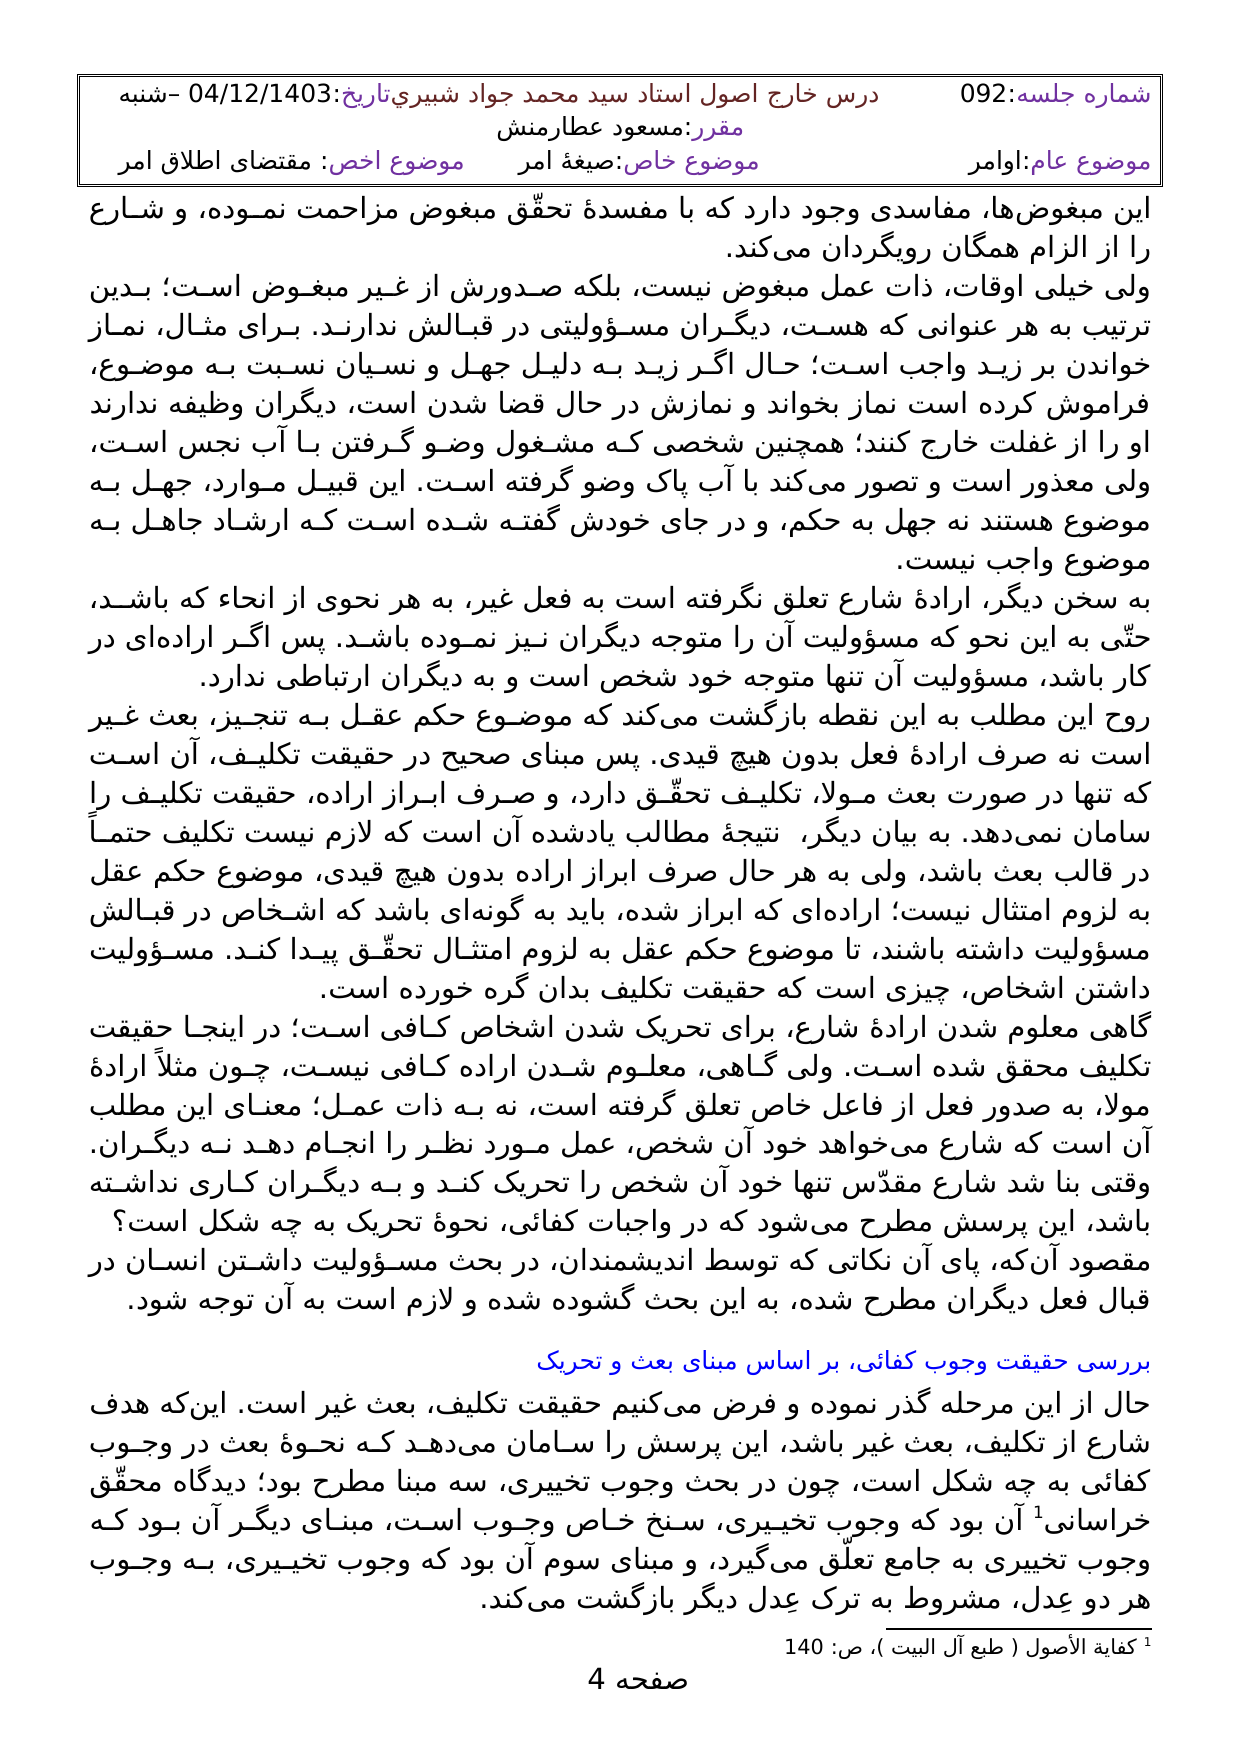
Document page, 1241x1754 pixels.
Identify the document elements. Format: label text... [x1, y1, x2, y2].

text ولی خیلی اوقات، ذات عمل مبغوض نیست، بلکه صدورش از غیر مبغوض است؛ بدین ترتیب به هر عنوانی که هست، دیگران مسؤولیتی در قبالش ندارند. برای مثال، نماز خواندن بر زید واجب است؛ حال اگر زید به دلیل جهل و نسیان نسبت به موضوع، فراموش کرده است نماز بخواند و نمازش در حال قضا شدن است، دیگران وظیفه ندارند او را از غفلت خارج کنند؛ همچنین شخصی که مشغول وضو گرفتن با آب نجس است، ولی معذور است و تصور می‌کند با آب پاک وضو گرفته است. این قبیل موارد، جهل به موضوع هستند نه جهل به حکم، و در جای خودش گفته شده است که ارشاد جاهل به موضوع واجب نیست. [89, 270, 1152, 576]
subtitle بررسی حقیقت وجوب کفائی، بر اساس مبنای بعث و تحریک [89, 1347, 1152, 1376]
text حال از این مرحله گذر نموده و فرض می‌کنیم حقیقت تکلیف، بعث غیر است. این‌که هدف شارع از تکلیف، بعث غیر باشد، این پرسش را سامان می‌دهد که نحوۀ بعث در وجوب کفائی به چه شکل است، چون در بحث وجوب تخییری، سه مبنا مطرح بود؛ دیدگاه محقّق خراسانی آن بود که وجوب تخییری، سنخ خاص وجوب است، مبنای دیگر آن بود که وجوب تخییری به جامع تعلّق می‌گیرد، و مبنای سوم آن بود که وجوب تخییری، به وجوب هر دو عِدل، مشروط به ترک عِدل دیگر بازگشت می‌کند. [89, 1386, 1152, 1615]
text مقصود آن‌که، پای آن نکاتی که توسط اندیشمندان، در بحث مسؤولیت داشتن انسان در قبال فعل دیگران مطرح شده، به این بحث گشوده شده و لازم است به آن توجه شود. [89, 1244, 1152, 1317]
text به سخن دیگر، ارادۀ شارع تعلق نگرفته است به فعل غیر، به هر نحوی از انحاء که باشد، حتّی به این نحو که مسؤولیت آن را متوجه دیگران نیز نموده باشد. پس اگر اراده‌ای در کار باشد، مسؤولیت آن تنها متوجه خود شخص است و به دیگران ارتباطی ندارد. [89, 581, 1152, 693]
text گاهی معلوم شدن ارادۀ شارع، برای تحریک شدن اشخاص کافی است؛ در اینجا حقیقت تکلیف محقق شده است. ولی گاهی، معلوم شدن اراده کافی نیست، چون مثلاً ارادۀ مولا، به صدور فعل از فاعل خاص تعلق گرفته است، نه به ذات عمل؛ معنای این مطلب آن است که شارع می‌خواهد خود آن شخص، عمل مورد نظر را انجام دهد نه دیگران. وقتی بنا شد شارع مقدّس تنها خود آن شخص را تحریک کند و به دیگران کاری نداشته باشد، این پرسش مطرح می‌شود که در واجبات کفائی، نحوۀ تحریک به چه شکل است؟ [89, 1010, 1152, 1239]
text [89, 192, 1152, 265]
text روح این مطلب به این نقطه بازگشت می‌کند که موضوع حکم عقل به تنجیز، بعث غیر است نه صرف ارادۀ فعل بدون هیچ قیدی. پس مبنای صحیح در حقیقت تکلیف، آن است که تنها در صورت بعث مولا، تکلیف تحقّق دارد، و صرف ابراز اراده، حقیقت تکلیف را سامان نمی‌دهد. به بیان دیگر، نتیجۀ مطالب یادشده آن است که لازم نیست تکلیف حتماً در قالب بعث باشد، ولی به هر حال صرف ابراز اراده بدون هیچ قیدی، موضوع حکم عقل به لزوم امتثال نیست؛ اراده‌ای که ابراز شده، باید به گونه‌ای باشد که اشخاص در قبالش مسؤولیت داشته باشند، تا موضوع حکم عقل به لزوم امتثال تحقّق پیدا کند. مسؤولیت داشتن اشخاص، چیزی است که حقیقت تکلیف بدان گره خورده است. [89, 698, 1152, 1005]
